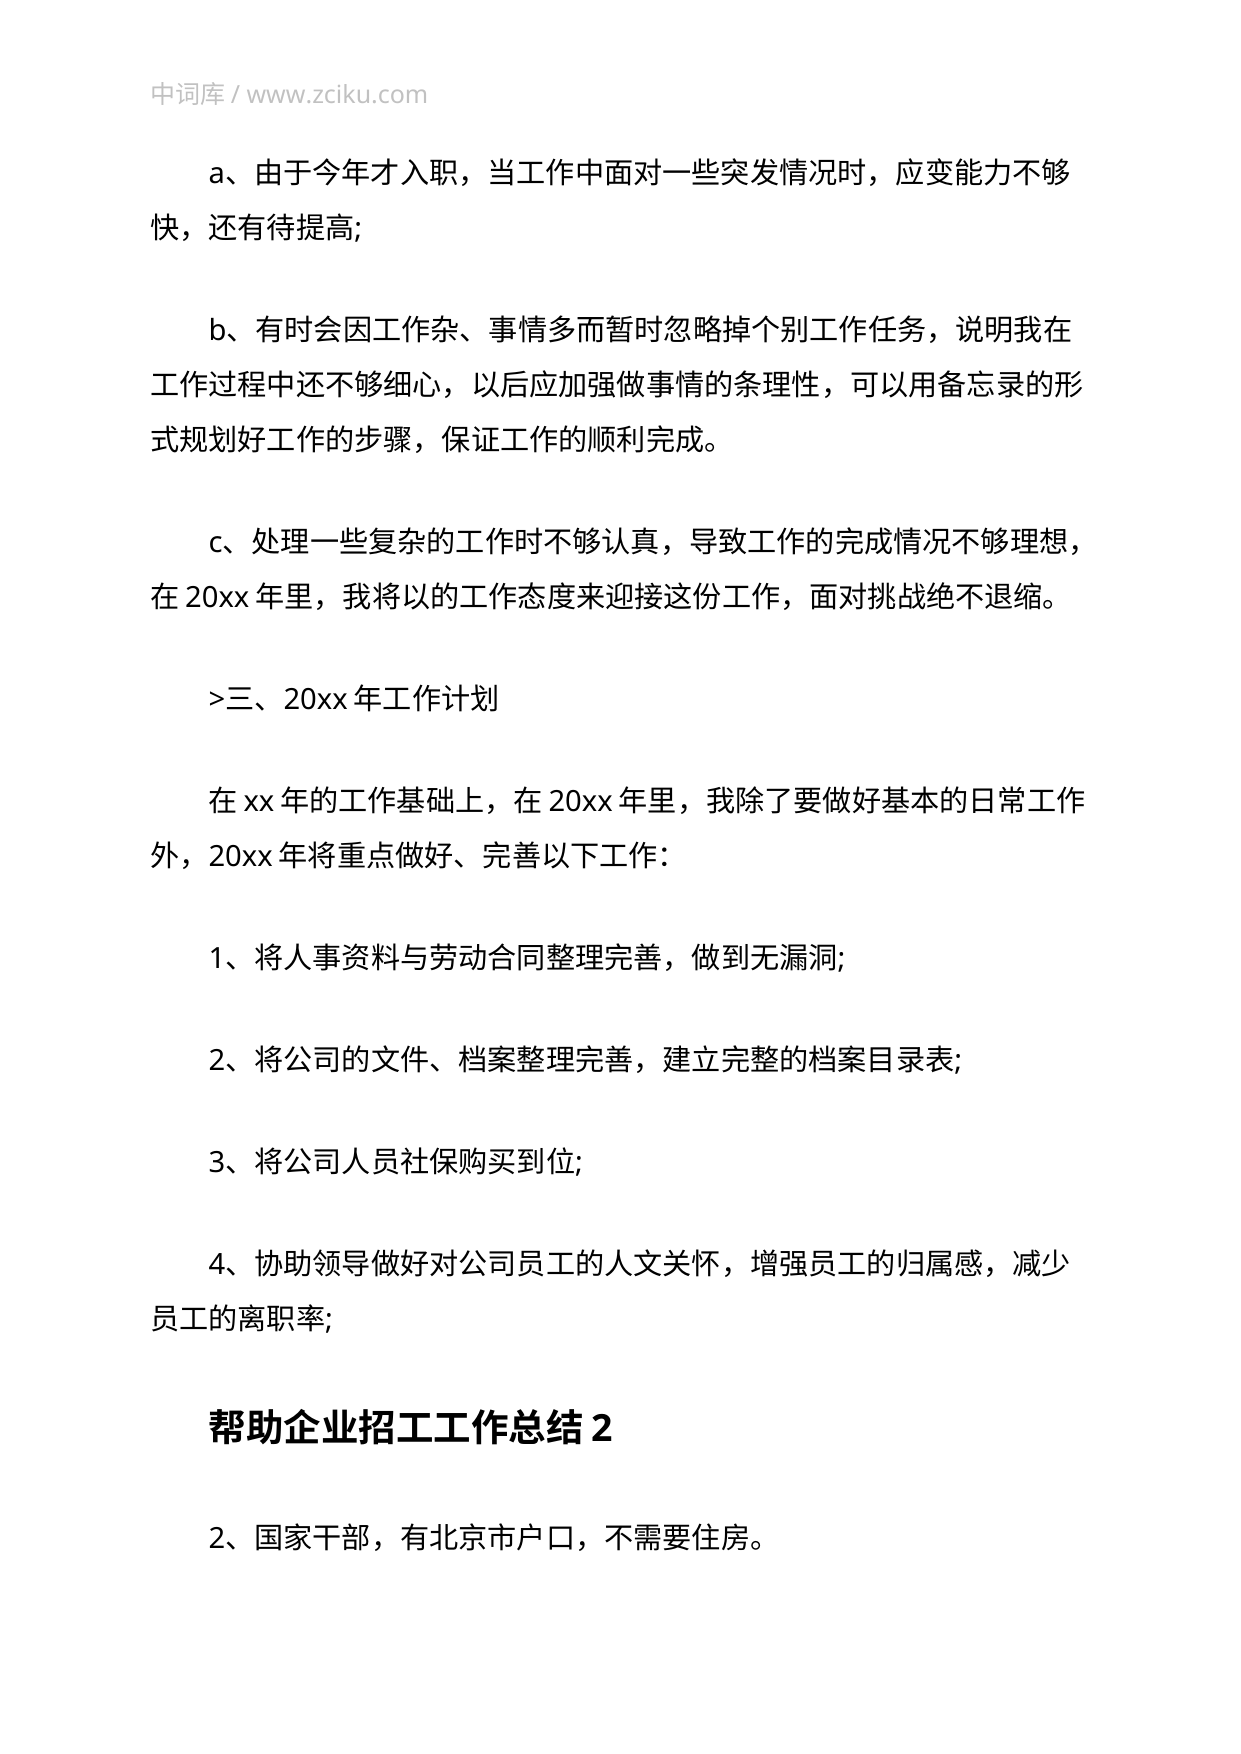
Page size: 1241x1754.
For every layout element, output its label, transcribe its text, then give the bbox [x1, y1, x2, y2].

text 帮助企业招工工作总结2 [150, 1397, 1090, 1452]
text 在xx年的工作基础上，在20xx年里，我除了要做好基本的日常工作外，20xx年将重点做好、完善以下工作： [150, 778, 1090, 875]
text 2、将公司的文件、档案整理完善，建立完整的档案目录表; [150, 1037, 1090, 1079]
text 2、国家干部，有北京市户口，不需要住房。 [150, 1515, 1090, 1557]
text b、有时会因工作杂、事情多而暂时忽略掉个别工作任务，说明我在工作过程中还不够细心，以后应加强做事情的条理性，可以用备忘录的形式规划好工作的步骤，保证工作的顺利完成。 [150, 307, 1090, 459]
text 3、将公司人员社保购买到位; [150, 1138, 1090, 1181]
text 1、将人事资料与劳动合同整理完善，做到无漏洞; [150, 934, 1090, 977]
text >三、20xx年工作计划 [150, 676, 1090, 718]
text c、处理一些复杂的工作时不够认真，导致工作的完成情况不够理想，在20xx年里，我将以的工作态度来迎接这份工作，面对挑战绝不退缩。 [150, 519, 1090, 616]
text a、由于今年才入职，当工作中面对一些突发情况时，应变能力不够快，还有待提高; [150, 150, 1090, 247]
text 4、协助领导做好对公司员工的人文关怀，增强员工的归属感，减少员工的离职率; [150, 1241, 1090, 1338]
